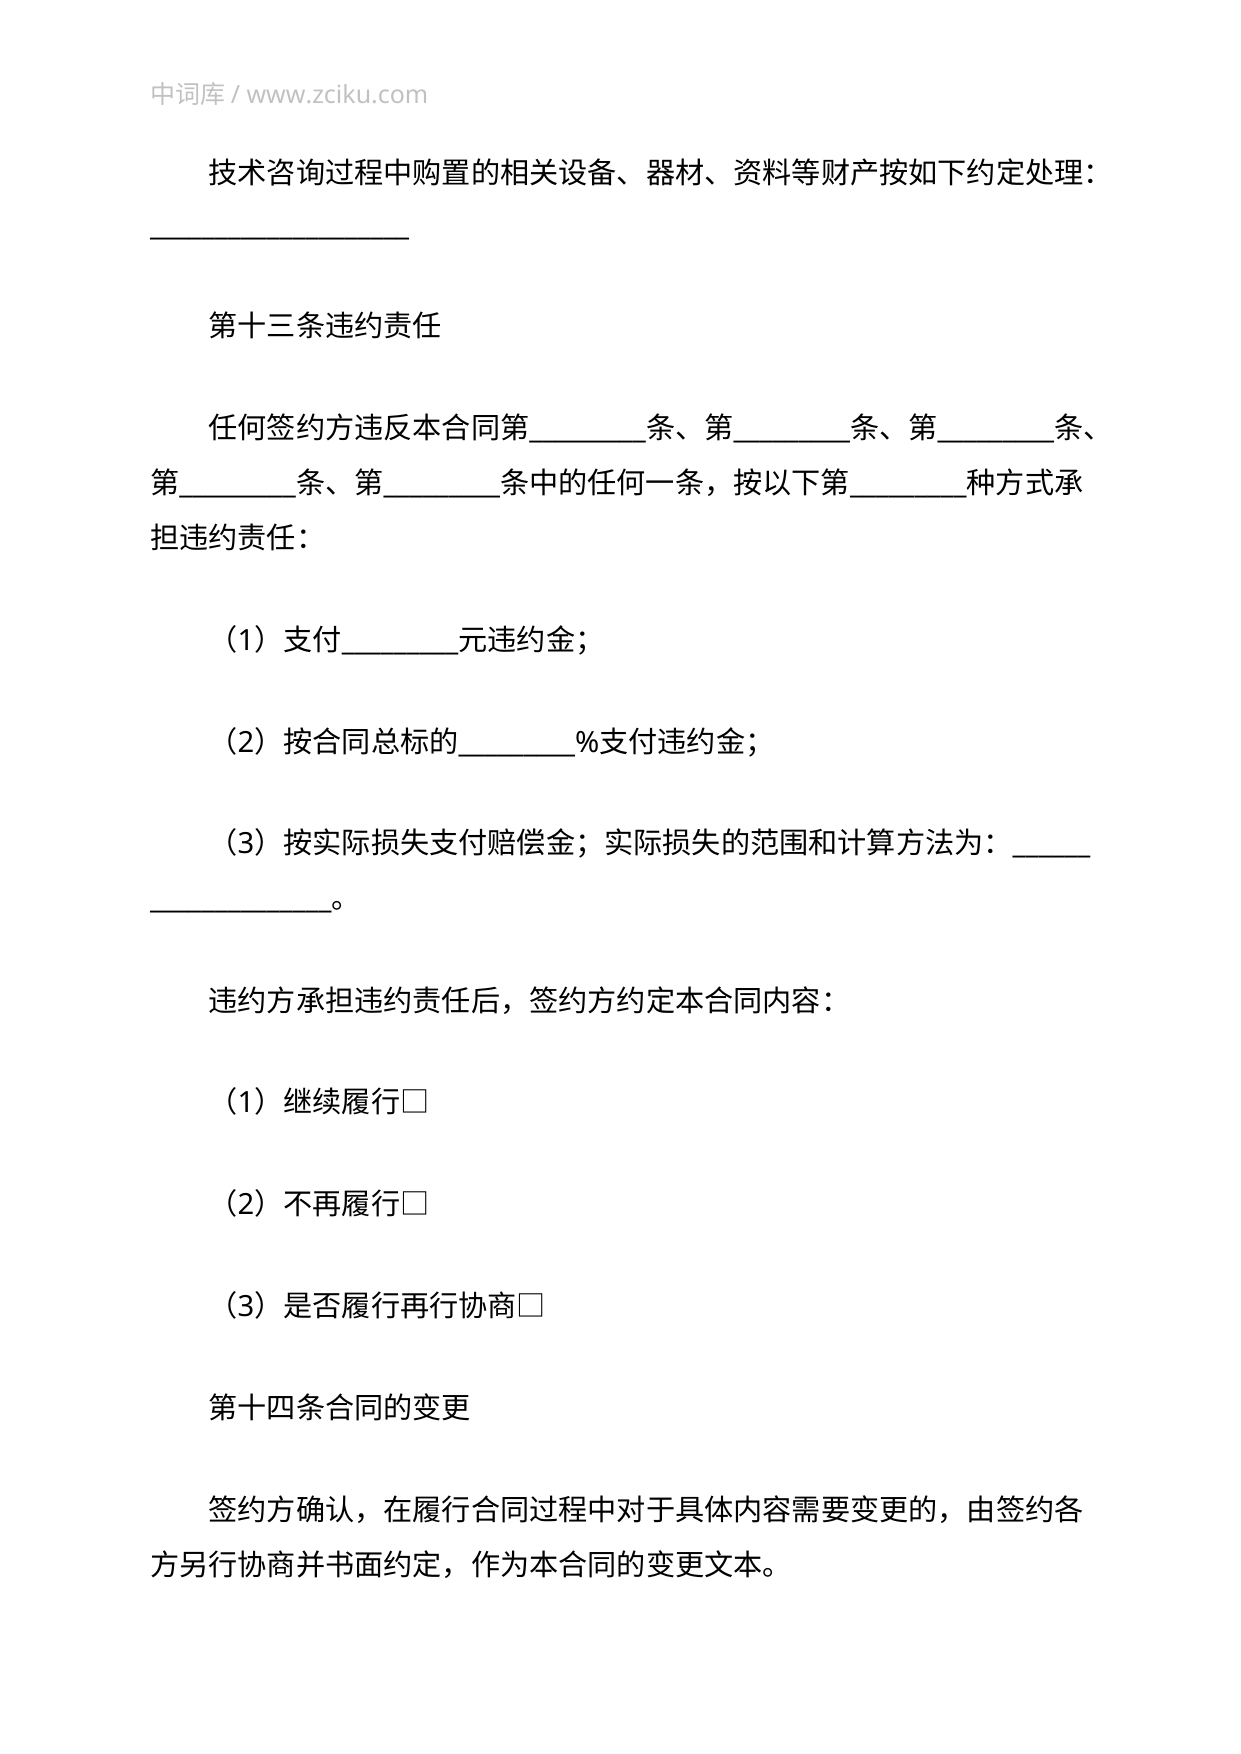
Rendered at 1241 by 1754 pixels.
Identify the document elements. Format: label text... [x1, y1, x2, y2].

text 违约方承担违约责任后，签约方约定本合同内容： [150, 977, 1090, 1019]
text （2）不再履行□ [150, 1181, 1090, 1223]
text （1）继续履行□ [150, 1079, 1090, 1121]
text 签约方确认，在履行合同过程中对于具体内容需要变更的，由签约各方另行协商并书面约定，作为本合同的变更文本。 [150, 1487, 1090, 1584]
text 技术咨询过程中购置的相关设备、器材、资料等财产按如下约定处理：____________________ [150, 150, 1090, 244]
text （1）支付_________元违约金； [150, 616, 1090, 658]
text 第十四条合同的变更 [150, 1385, 1090, 1427]
text 任何签约方违反本合同第_________条、第_________条、第_________条、第_________条、第_________条中的任何一条，按以下第_________种方式承担违约责任： [150, 404, 1090, 557]
text （3）按实际损失支付赔偿金；实际损失的范围和计算方法为：____________________。 [150, 820, 1090, 917]
text （3）是否履行再行协商□ [150, 1283, 1090, 1325]
text 第十三条违约责任 [150, 303, 1090, 345]
text （2）按合同总标的_________%支付违约金； [150, 718, 1090, 761]
